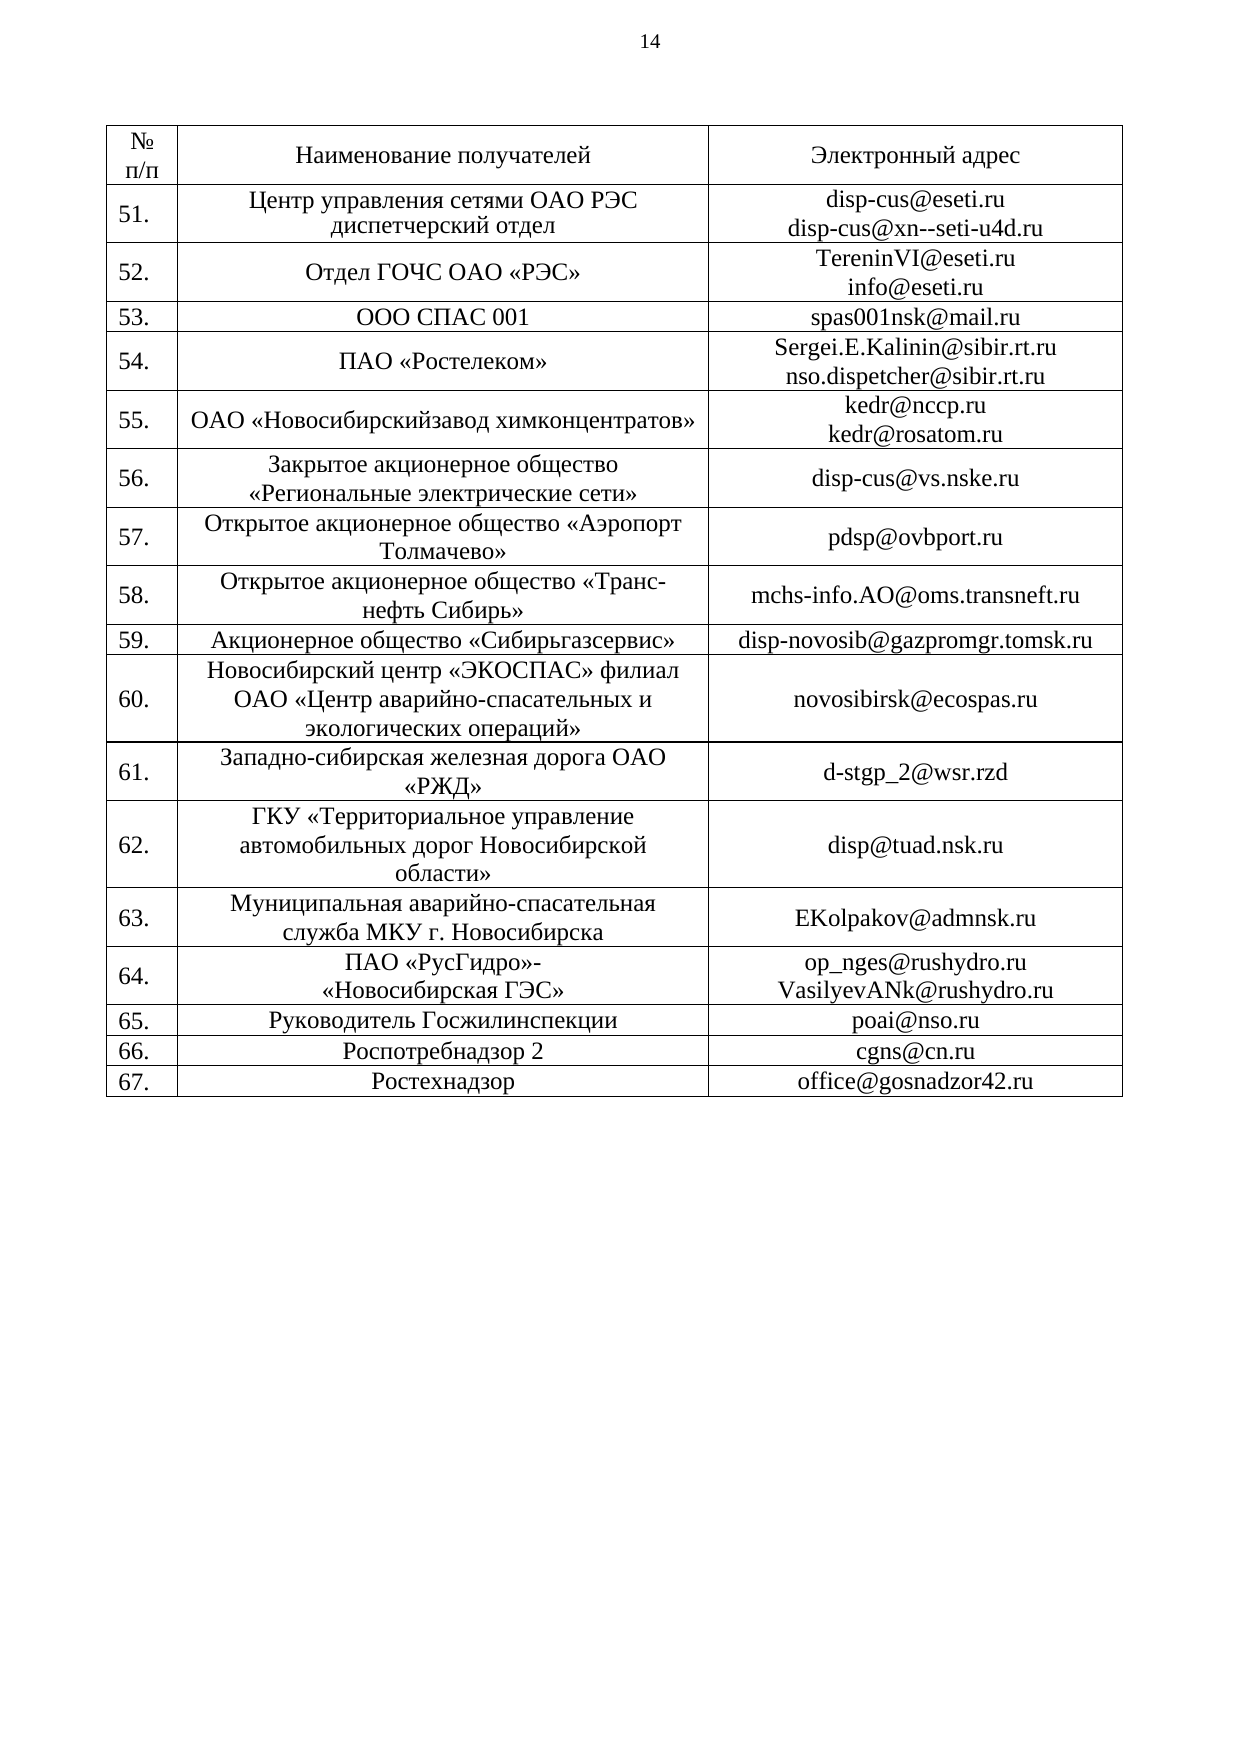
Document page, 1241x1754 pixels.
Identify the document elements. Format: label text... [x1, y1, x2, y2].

table_cell [107, 1036, 177, 1065]
table_cell cgns@cn.ru [709, 1036, 1122, 1065]
table_cell d-stgp_2@wsr.rzd [709, 743, 1122, 800]
table_cell Закрытое акционерное общество «Региональные электрические сети» [178, 449, 708, 507]
table_cell [107, 302, 177, 331]
table_cell mchs-info.AO@oms.transneft.ru [709, 566, 1122, 624]
table_header Наименование получателей [178, 126, 708, 183]
table_cell pdsp@ovbport.ru [709, 508, 1122, 565]
table_cell EKolpakov@admnsk.ru [709, 888, 1122, 946]
table_cell op_nges@rushydro.ru VasilyevANk@rushydro.ru [709, 947, 1122, 1004]
table_cell office@gosnadzor42.ru [709, 1066, 1122, 1096]
table_cell ОАО «Новосибирскийзавод химконцентратов» [178, 391, 708, 448]
table_cell [107, 947, 177, 1004]
table_cell ГКУ «Территориальное управление автомобильных дорог Новосибирской области» [178, 801, 708, 887]
table_cell ПАО «Ростелеком» [178, 332, 708, 389]
table_header № п/п [107, 126, 177, 183]
table_cell disp-cus@vs.nske.ru [709, 449, 1122, 507]
table_cell [107, 625, 177, 654]
table_cell TereninVI@eseti.ru info@eseti.ru [709, 243, 1122, 301]
table_cell [107, 332, 177, 389]
table_cell [107, 449, 177, 507]
table_cell poai@nso.ru [709, 1005, 1122, 1035]
table_cell [107, 888, 177, 946]
table_cell Отдел ГОЧС ОАО «РЭС» [178, 243, 708, 301]
table_cell Руководитель Госжилинспекции [178, 1005, 708, 1035]
table_cell Новосибирский центр «ЭКОСПАС» филиал ОАО «Центр аварийно-спасательных и экологических операций» [178, 655, 708, 741]
table_cell Ростехнадзор [178, 1066, 708, 1096]
table_cell [107, 185, 177, 242]
table_cell spas001nsk@mail.ru [709, 302, 1122, 331]
table_cell ООО СПАС 001 [178, 302, 708, 331]
table_cell Центр управления сетями ОАО РЭС диспетчерский отдел [178, 185, 708, 242]
table_cell Sergei.E.Kalinin@sibir.rt.ru nso.dispetcher@sibir.rt.ru [709, 332, 1122, 389]
table_cell disp@tuad.nsk.ru [709, 801, 1122, 887]
table_cell novosibirsk@ecospas.ru [709, 655, 1122, 741]
table_cell Роспотребнадзор 2 [178, 1036, 708, 1065]
table_cell [107, 1066, 177, 1096]
table_cell [107, 566, 177, 624]
table_cell Акционерное общество «Сибирьгазсервис» [178, 625, 708, 654]
table_cell [107, 655, 177, 741]
table_cell Открытое акционерное общество «Транс-нефть Сибирь» [178, 566, 708, 624]
table_cell [107, 508, 177, 565]
table_cell kedr@nccp.ru kedr@rosatom.ru [709, 391, 1122, 448]
table_cell [107, 391, 177, 448]
table_cell ПАО «РусГидро»- «Новосибирская ГЭС» [178, 947, 708, 1004]
table_cell [107, 801, 177, 887]
table_cell disp-cus@еseti.ru disp-cus@xn--seti-u4d.ru [709, 185, 1122, 242]
table_cell Муниципальная аварийно-спасательная служба МКУ г. Новосибирска [178, 888, 708, 946]
table_cell Западно-сибирская железная дорога ОАО «РЖД» [178, 743, 708, 800]
table_cell [107, 743, 177, 800]
table_header Электронный адрес [709, 126, 1122, 183]
table_cell Открытое акционерное общество «Аэропорт Толмачево» [178, 508, 708, 565]
table_cell [107, 243, 177, 301]
table_cell [107, 1005, 177, 1035]
table_cell disp-novosib@gazpromgr.tomsk.ru [709, 625, 1122, 654]
